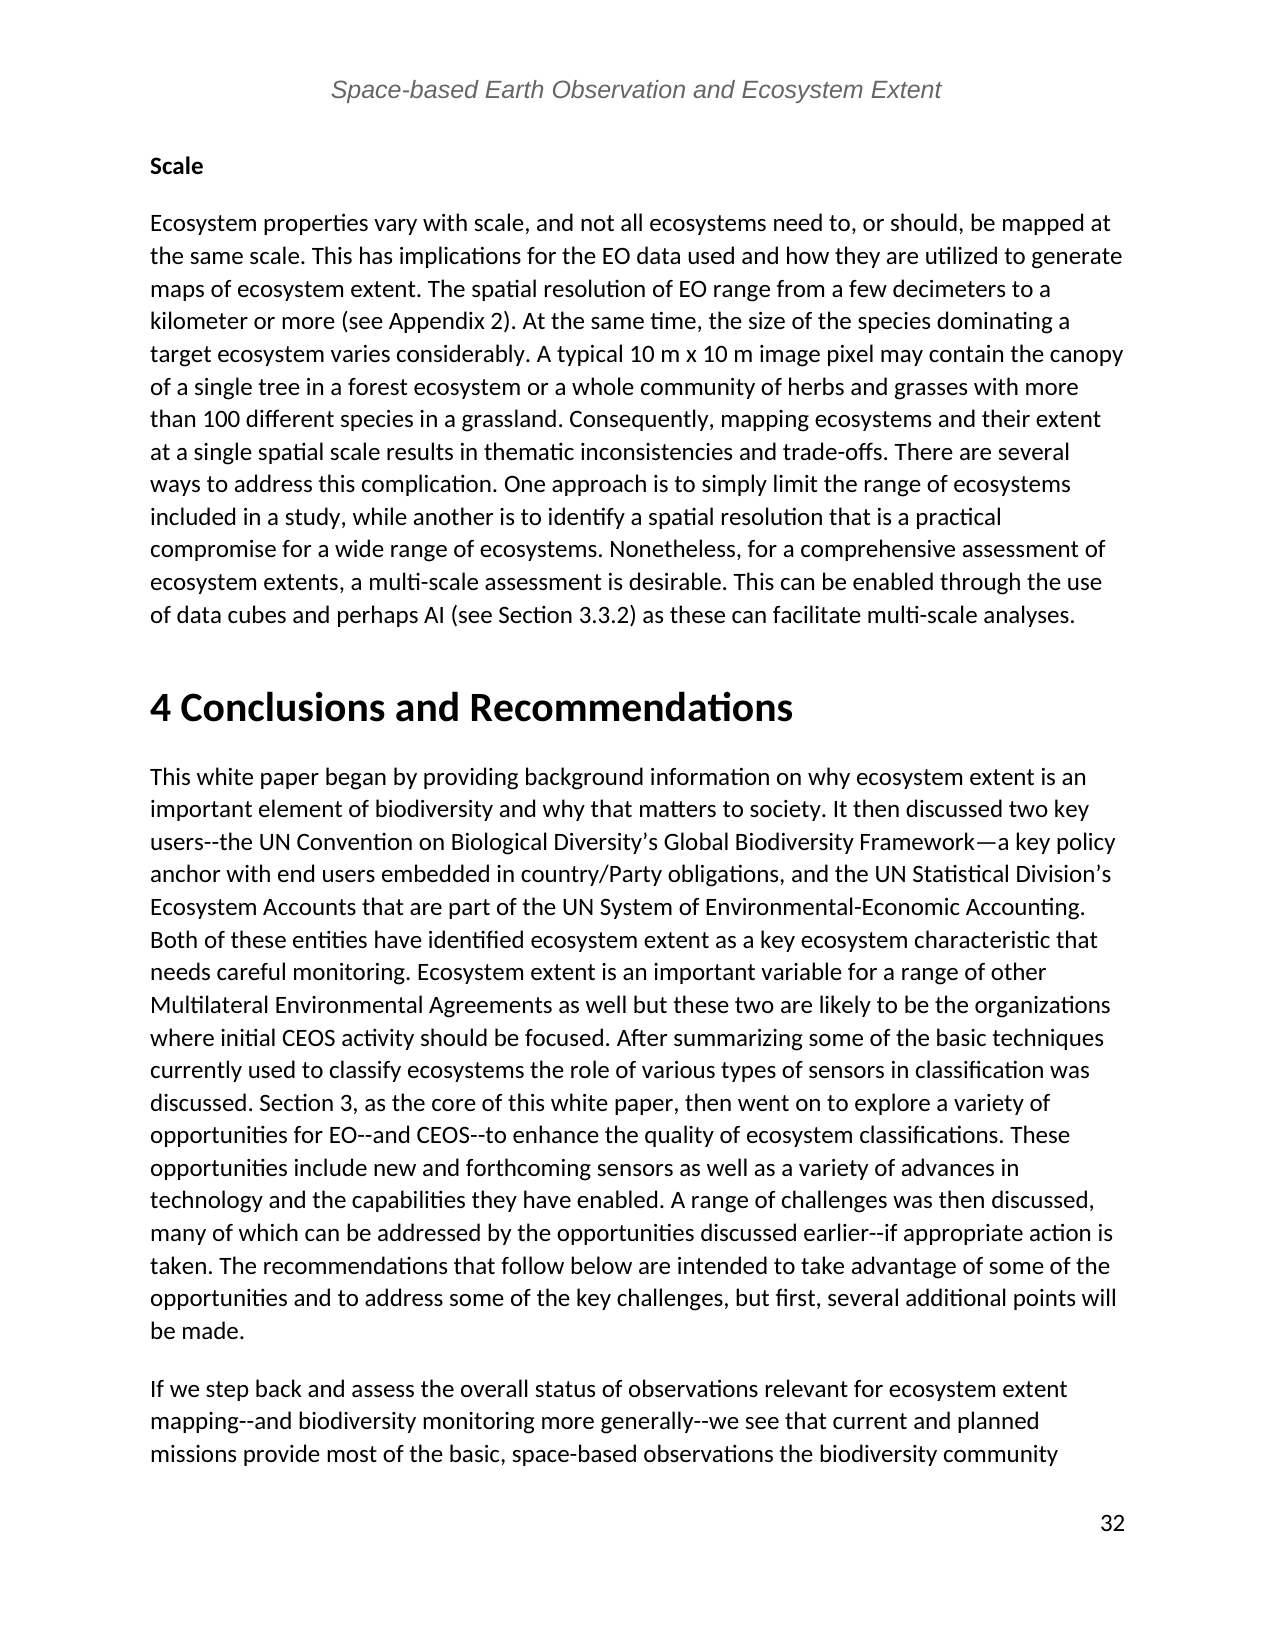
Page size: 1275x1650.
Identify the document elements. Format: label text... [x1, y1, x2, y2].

subtitle 4 Conclusions and Recommendations [150, 681, 1125, 732]
text Ecosystem properties vary with scale, and not all ecosystems need to, or should, be mapped at the same scale. This has implications for the EO data used and how they are utilized to generate maps of ecosystem extent. The spatial resolution of EO range from a few decimeters to a kilometer or more (see Appendix 2). At the same time, the size of the species dominating a target ecosystem varies considerably. A typical 10 m x 10 m image pixel may contain the canopy of a single tree in a forest ecosystem or a whole community of herbs and grasses with more than 100 different species in a grassland. Consequently, mapping ecosystems and their extent at a single spatial scale results in thematic inconsistencies and trade-offs. There are several ways to address this complication. One approach is to simply limit the range of ecosystems included in a study, while another is to identify a spatial resolution that is a practical compromise for a wide range of ecosystems. Nonetheless, for a comprehensive assessment of ecosystem extents, a multi-scale assessment is desirable. This can be enabled through the use of data cubes and perhaps AI (see Section 3.3.2) as these can facilitate multi-scale analyses. [150, 208, 1125, 629]
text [150, 1373, 1125, 1468]
text This white paper began by providing background information on why ecosystem extent is an important element of biodiversity and why that matters to society. It then discussed two key users--the UN Convention on Biological Diversity’s Global Biodiversity Framework—a key policy anchor with end users embedded in country/Party obligations, and the UN Statistical Division’s Ecosystem Accounts that are part of the UN System of Environmental-Economic Accounting. Both of these entities have identified ecosystem extent as a key ecosystem characteristic that needs careful monitoring. Ecosystem extent is an important variable for a range of other Multilateral Environmental Agreements as well but these two are likely to be the organizations where initial CEOS activity should be focused. After summarizing some of the basic techniques currently used to classify ecosystems the role of various types of sensors in classification was discussed. Section 3, as the core of this white paper, then went on to explore a variety of opportunities for EO--and CEOS--to enhance the quality of ecosystem classifications. These opportunities include new and forthcoming sensors as well as a variety of advances in technology and the capabilities they have enabled. A range of challenges was then discussed, many of which can be addressed by the opportunities discussed earlier--if appropriate action is taken. The recommendations that follow below are intended to take advantage of some of the opportunities and to address some of the key challenges, but first, several additional points will be made. [150, 761, 1125, 1346]
text Scale [150, 150, 1125, 181]
